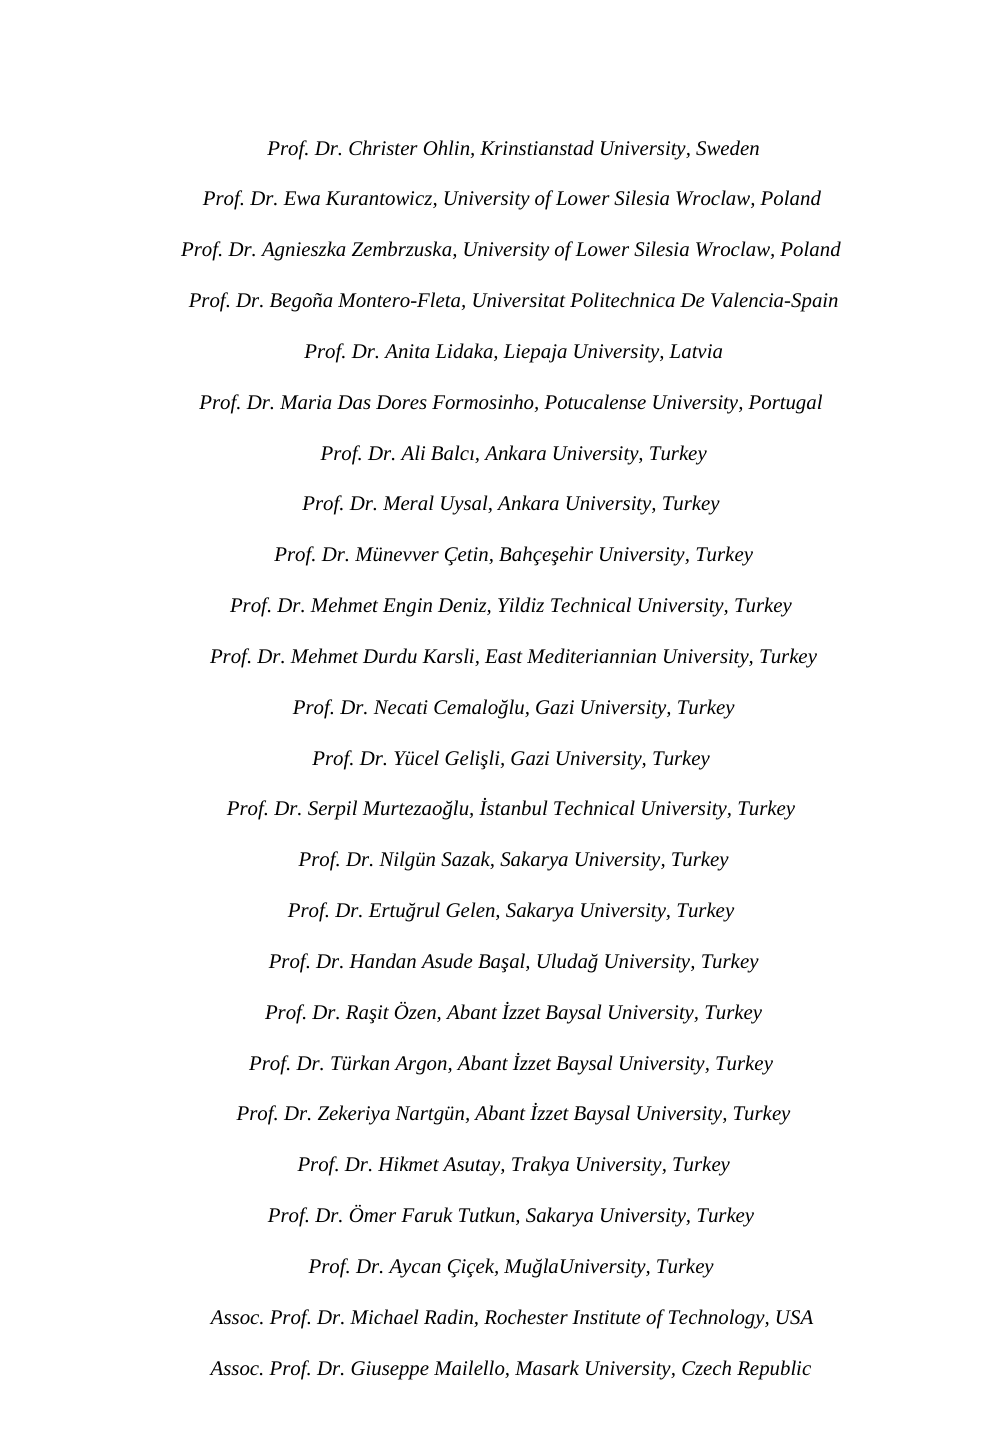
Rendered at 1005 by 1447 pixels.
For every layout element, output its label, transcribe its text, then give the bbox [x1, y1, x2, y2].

text Prof. Dr. Handan Asude Başal, Uludağ University, Turkey [135, 949, 888, 973]
text Prof. Dr. Münevver Çetin, Bahçeşehir University, Turkey [135, 542, 888, 566]
text Prof. Dr. Nilgün Sazak, Sakarya University, Turkey [135, 847, 888, 871]
text Prof. Dr. Mehmet Durdu Karsli, East Mediteriannian University, Turkey [135, 644, 888, 668]
text Prof. Dr. Begoña Montero-Fleta, Universitat Politechnica De Valencia-Spain [135, 288, 888, 312]
text Prof. Dr. Agnieszka Zembrzuska, University of Lower Silesia Wroclaw, Poland [135, 237, 888, 261]
text Prof. Dr. Meral Uysal, Ankara University, Turkey [135, 491, 888, 515]
text Prof. Dr. Ertuğrul Gelen, Sakarya University, Turkey [135, 898, 888, 922]
text Prof. Dr. Mehmet Engin Deniz, Yildiz Technical University, Turkey [135, 593, 888, 617]
text Prof. Dr. Hikmet Asutay, Trakya University, Turkey [135, 1152, 888, 1176]
text Assoc. Prof. Dr. Michael Radin, Rochester Institute of Technology, USA [135, 1304, 888, 1329]
text Prof. Dr. Yücel Gelişli, Gazi University, Turkey [135, 745, 888, 769]
text Prof. Dr. Ewa Kurantowicz, University of Lower Silesia Wroclaw, Poland [135, 186, 888, 210]
text Prof. Dr. Necati Cemaloğlu, Gazi University, Turkey [135, 694, 888, 719]
text Prof. Dr. Raşit Özen, Abant İzzet Baysal University, Turkey [135, 999, 888, 1024]
text Prof. Dr. Zekeriya Nartgün, Abant İzzet Baysal University, Turkey [135, 1101, 888, 1125]
text Prof. Dr. Türkan Argon, Abant İzzet Baysal University, Turkey [135, 1050, 888, 1074]
text Prof. Dr. Ömer Faruk Tutkun, Sakarya University, Turkey [135, 1203, 888, 1227]
text Prof. Dr. Maria Das Dores Formosinho, Potucalense University, Portugal [135, 389, 888, 414]
text Prof. Dr. Aycan Çiçek, MuğlaUniversity, Turkey [135, 1254, 888, 1278]
text Assoc. Prof. Dr. Giuseppe Mailello, Masark University, Czech Republic [135, 1355, 888, 1379]
text Prof. Dr. Anita Lidaka, Liepaja University, Latvia [135, 339, 888, 363]
text Prof. Dr. Ali Balcı, Ankara University, Turkey [135, 440, 888, 464]
text Prof. Dr. Christer Ohlin, Krinstianstad University, Sweden [135, 135, 888, 159]
text Prof. Dr. Serpil Murtezaoğlu, İstanbul Technical University, Turkey [135, 796, 888, 820]
